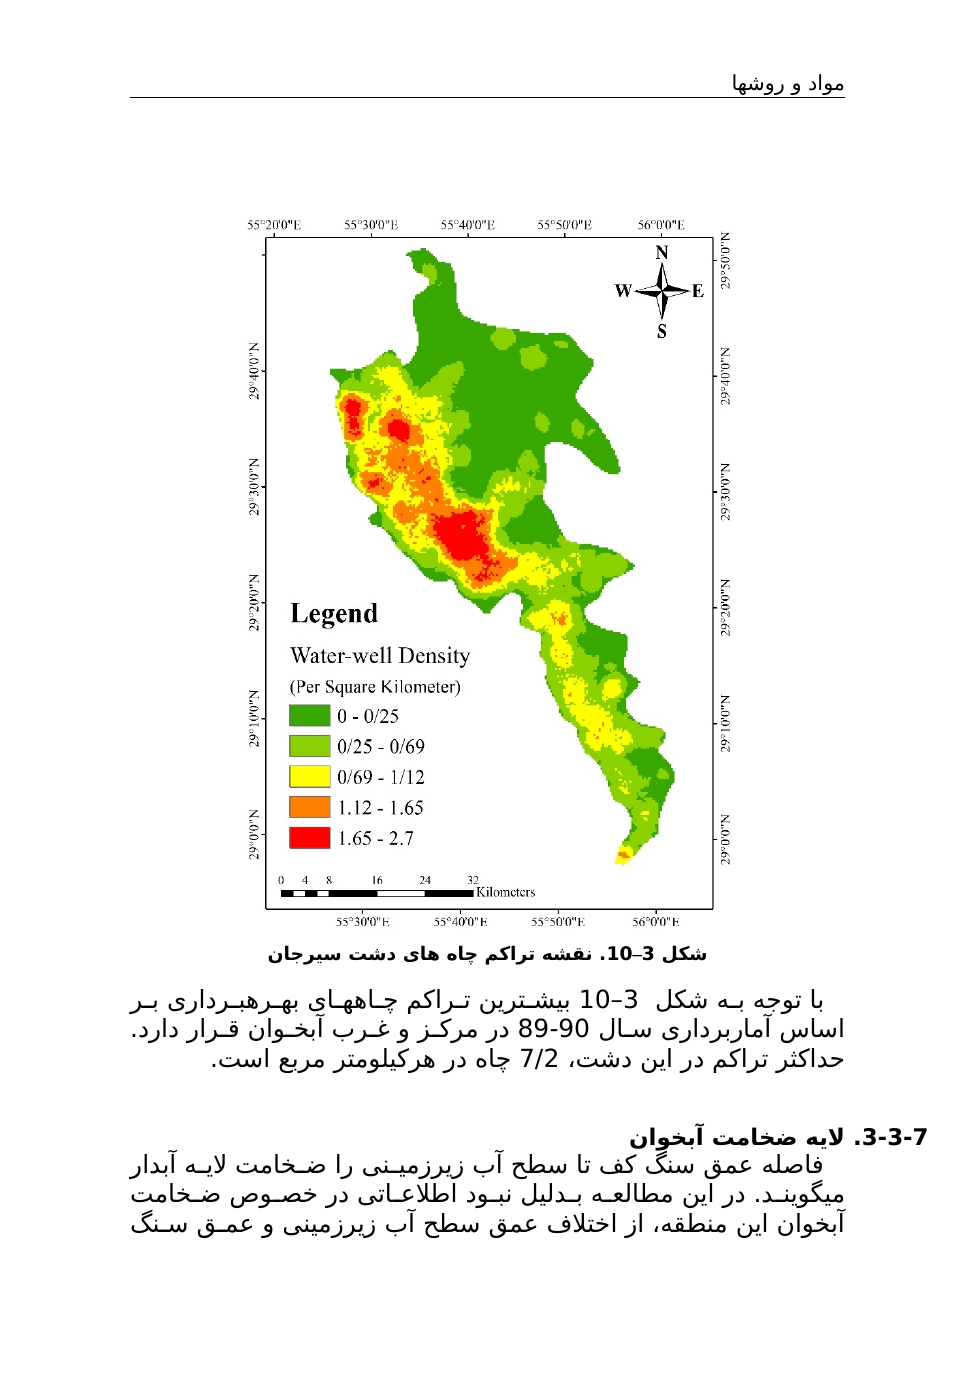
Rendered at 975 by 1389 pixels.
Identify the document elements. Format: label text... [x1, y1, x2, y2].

picture [241, 206, 734, 933]
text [130, 1150, 845, 1238]
subtitle لایه ضخامت آبخوان [130, 1124, 845, 1150]
